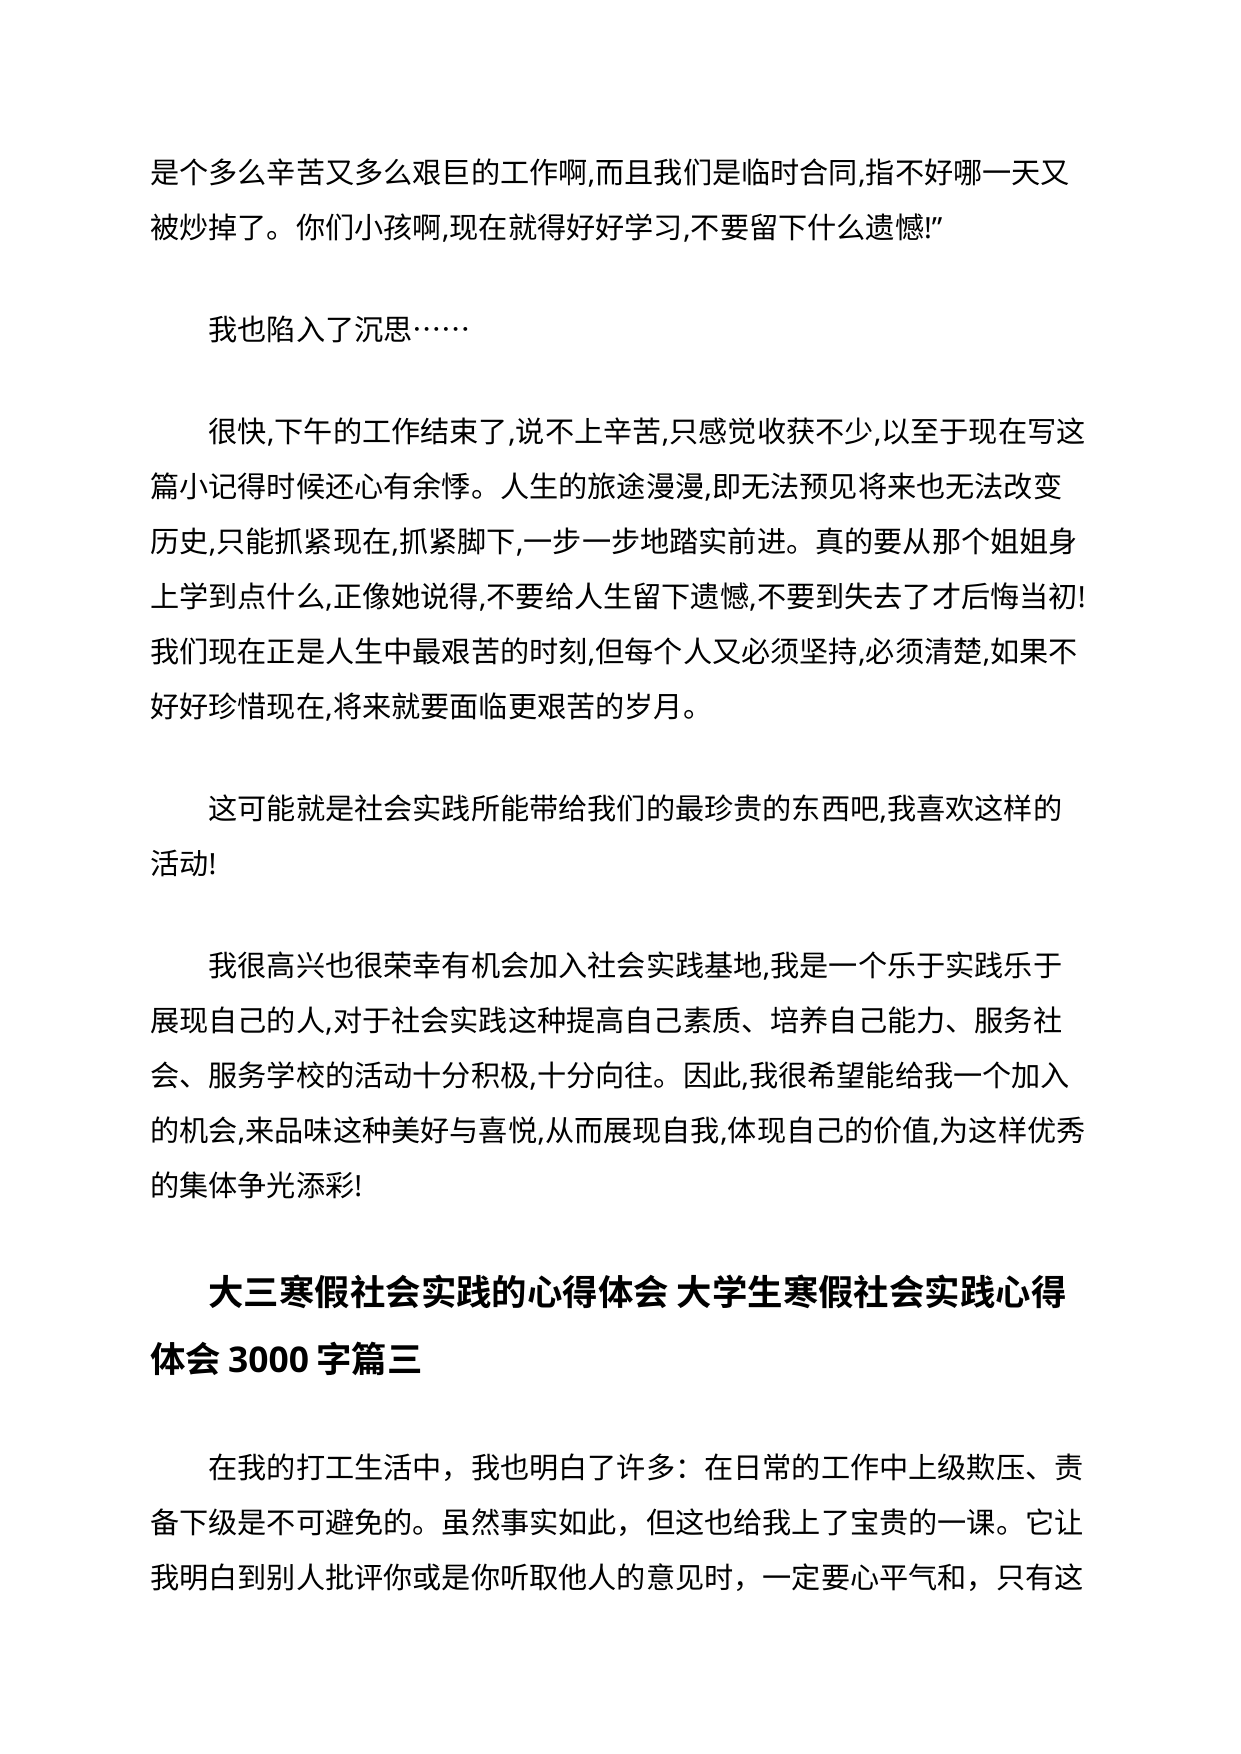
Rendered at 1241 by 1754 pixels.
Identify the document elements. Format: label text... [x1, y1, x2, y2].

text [150, 150, 1090, 247]
text 我也陷入了沉思…… [150, 307, 1090, 349]
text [150, 1445, 1090, 1597]
text 大三寒假社会实践的心得体会 大学生寒假社会实践心得体会3000字篇三 [150, 1265, 1090, 1383]
text 我很高兴也很荣幸有机会加入社会实践基地,我是一个乐于实践乐于展现自己的人,对于社会实践这种提高自己素质、培养自己能力、服务社会、服务学校的活动十分积极,十分向往。因此,我很希望能给我一个加入的机会,来品味这种美好与喜悦,从而展现自我,体现自己的价值,为这样优秀的集体争光添彩! [150, 943, 1090, 1205]
text 这可能就是社会实践所能带给我们的最珍贵的东西吧,我喜欢这样的活动! [150, 786, 1090, 883]
text 很快,下午的工作结束了,说不上辛苦,只感觉收获不少,以至于现在写这篇小记得时候还心有余悸。人生的旅途漫漫,即无法预见将来也无法改变历史,只能抓紧现在,抓紧脚下,一步一步地踏实前进。真的要从那个姐姐身上学到点什么,正像她说得,不要给人生留下遗憾,不要到失去了才后悔当初!我们现在正是人生中最艰苦的时刻,但每个人又必须坚持,必须清楚,如果不好好珍惜现在,将来就要面临更艰苦的岁月。 [150, 409, 1090, 726]
